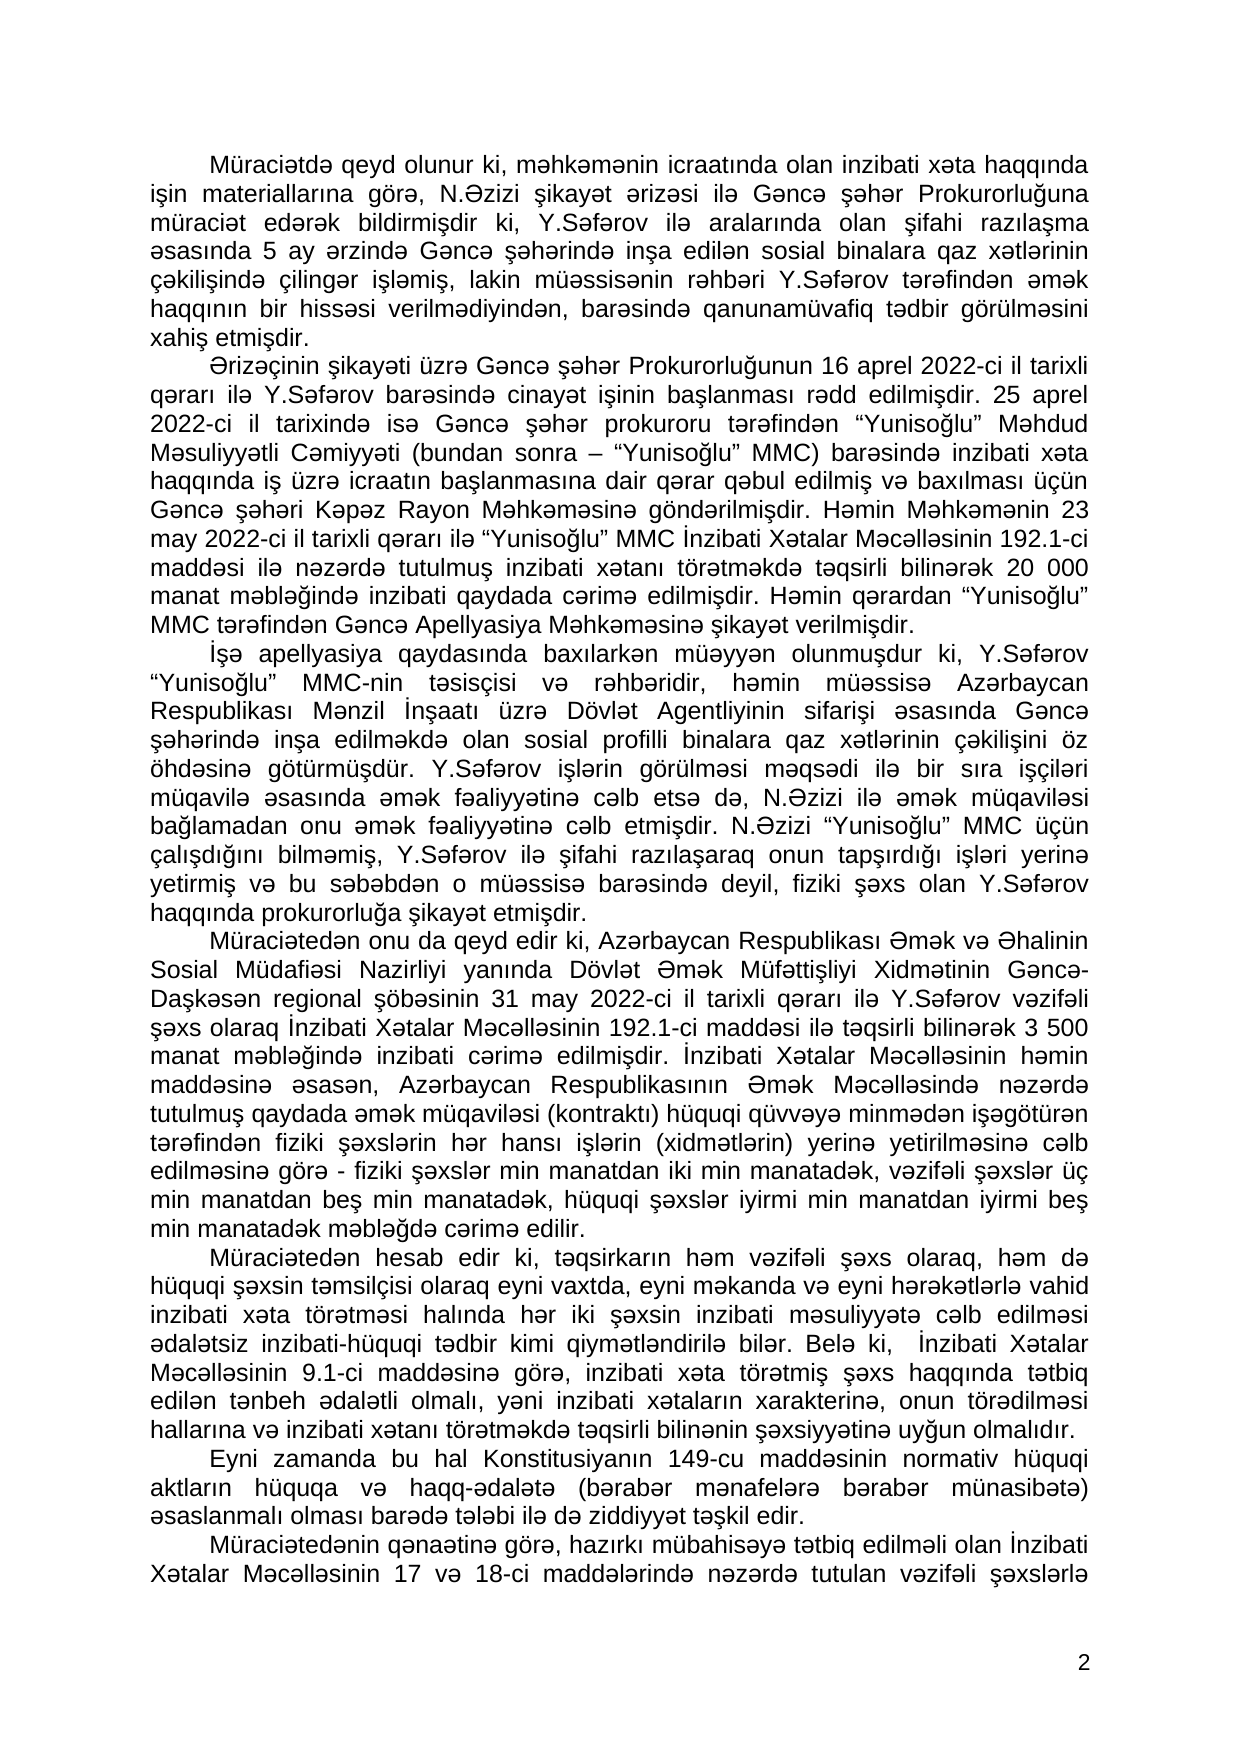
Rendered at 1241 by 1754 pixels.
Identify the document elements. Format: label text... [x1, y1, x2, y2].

text İşə apellyasiya qaydasında baxılarkən müəyyən olunmuşdur ki, Y.Səfərov “Yunisoğlu” MMC-nin təsisçisi və rəhbəridir, həmin müəssisə Azərbaycan Respublikası Mənzil İnşaatı üzrə Dövlət Agentliyinin sifarişi əsasında Gəncə şəhərində inşa edilməkdə olan sosial profilli binalara qaz xətlərinin çəkilişini öz öhdəsinə götürmüşdür. Y.Səfərov işlərin görülməsi məqsədi ilə bir sıra işçiləri müqavilə əsasında əmək fəaliyyətinə cəlb etsə də, N.Əzizi ilə əmək müqaviləsi bağlamadan onu əmək fəaliyyətinə cəlb etmişdir. N.Əzizi “Yunisoğlu” MMC üçün çalışdığını bilməmiş, Y.Səfərov ilə şifahi razılaşaraq onun tapşırdığı işləri yerinə yetirmiş və bu səbəbdən o müəssisə barəsində deyil, fiziki şəxs olan Y.Səfərov haqqında prokurorluğa şikayət etmişdir. [150, 639, 1090, 926]
text Müraciətedən onu da qeyd edir ki, Azərbaycan Respublikası Əmək və Əhalinin Sosial Müdafiəsi Nazirliyi yanında Dövlət Əmək Müfəttişliyi Xidmətinin Gəncə-Daşkəsən regional şöbəsinin 31 may 2022-ci il tarixli qərarı ilə Y.Səfərov vəzifəli şəxs olaraq İnzibati Xətalar Məcəlləsinin 192.1-ci maddəsi ilə təqsirli bilinərək 3 500 manat məbləğində inzibati cərimə edilmişdir. İnzibati Xətalar Məcəlləsinin həmin maddəsinə əsasən, Azərbaycan Respublikasının Əmək Məcəlləsində nəzərdə tutulmuş qaydada əmək müqaviləsi (kontraktı) hüquqi qüvvəyə minmədən işəgötürən tərəfindən fiziki şəxslərin hər hansı işlərin (xidmətlərin) yerinə yetirilməsinə cəlb edilməsinə görə - fiziki şəxslər min manatdan iki min manatadək, vəzifəli şəxslər üç min manatdan beş min manatadək, hüquqi şəxslər iyirmi min manatdan iyirmi beş min manatadək məbləğdə cərimə edilir. [150, 926, 1090, 1242]
text Eyni zamanda bu hal Konstitusiyanın 149-cu maddəsinin normativ hüquqi aktların hüquqa və haqq-ədalətə (bərabər mənafelərə bərabər münasibətə) əsaslanmalı olması barədə tələbi ilə də ziddiyyət təşkil edir. [150, 1444, 1090, 1530]
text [150, 1530, 1090, 1587]
text Müraciətdə qeyd olunur ki, məhkəmənin icraatında olan inzibati xəta haqqında işin materiallarına görə, N.Əzizi şikayət ərizəsi ilə Gəncə şəhər Prokurorluğuna müraciət edərək bildirmişdir ki, Y.Səfərov ilə aralarında olan şifahi razılaşma əsasında 5 ay ərzində Gəncə şəhərində inşa edilən sosial binalara qaz xətlərinin çəkilişində çilingər işləmiş, lakin müəssisənin rəhbəri Y.Səfərov tərəfindən əmək haqqının bir hissəsi verilmədiyindən, barəsində qanunamüvafiq tədbir görülməsini xahiş etmişdir. [150, 150, 1090, 351]
text Ərizəçinin şikayəti üzrə Gəncə şəhər Prokurorluğunun 16 aprel 2022-ci il tarixli qərarı ilə Y.Səfərov barəsində cinayət işinin başlanması rədd edilmişdir. 25 aprel 2022-ci il tarixində isə Gəncə şəhər prokuroru tərəfindən “Yunisoğlu” Məhdud Məsuliyyətli Cəmiyyəti (bundan sonra – “Yunisoğlu” MMC) barəsində inzibati xəta haqqında iş üzrə icraatın başlanmasına dair qərar qəbul edilmiş və baxılması üçün Gəncə şəhəri Kəpəz Rayon Məhkəməsinə göndərilmişdir. Həmin Məhkəmənin 23 may 2022-ci il tarixli qərarı ilə “Yunisoğlu” MMC İnzibati Xətalar Məcəlləsinin 192.1-ci maddəsi ilə nəzərdə tutulmuş inzibati xətanı törətməkdə təqsirli bilinərək 20 000 manat məbləğində inzibati qaydada cərimə edilmişdir. Həmin qərardan “Yunisoğlu” MMC tərəfindən Gəncə Apellyasiya Məhkəməsinə şikayət verilmişdir. [150, 351, 1090, 639]
text Müraciətedən hesab edir ki, təqsirkarın həm vəzifəli şəxs olaraq, həm də hüquqi şəxsin təmsilçisi olaraq eyni vaxtda, eyni məkanda və eyni hərəkətlərlə vahid inzibati xəta törətməsi halında hər iki şəxsin inzibati məsuliyyətə cəlb edilməsi ədalətsiz inzibati-hüquqi tədbir kimi qiymətləndirilə bilər. Belə ki, İnzibati Xətalar Məcəlləsinin 9.1-ci maddəsinə görə, inzibati xəta törətmiş şəxs haqqında tətbiq edilən tənbeh ədalətli olmalı, yəni inzibati xətaların xarakterinə, onun törədilməsi hallarına və inzibati xətanı törətməkdə təqsirli bilinənin şəxsiyyətinə uyğun olmalıdır. [150, 1242, 1090, 1444]
